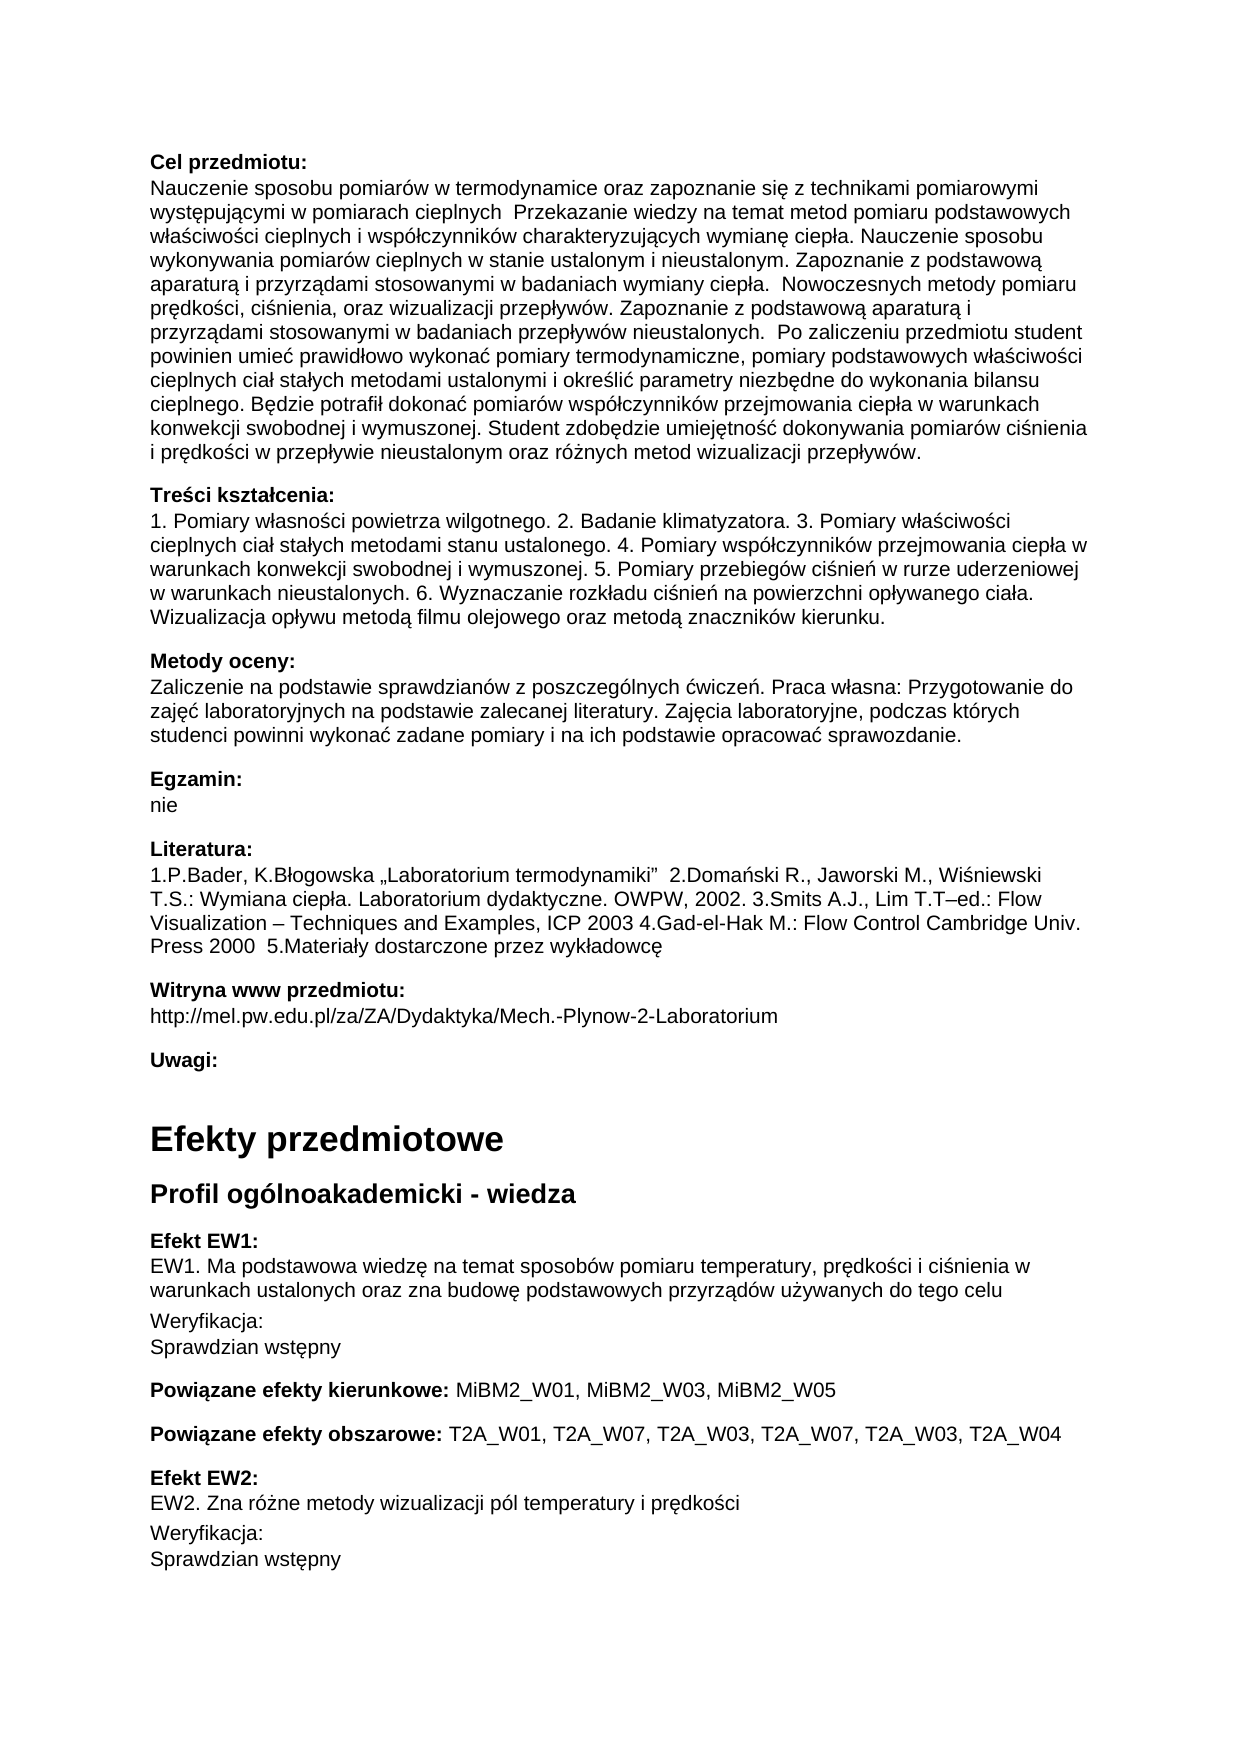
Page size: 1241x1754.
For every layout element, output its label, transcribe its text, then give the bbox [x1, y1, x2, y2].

text Efekt EW1: [150, 1229, 1090, 1253]
text Sprawdzian wstępny [150, 1547, 1090, 1571]
text Sprawdzian wstępny [150, 1334, 1090, 1358]
text EW1. Ma podstawowa wiedzę na temat sposobów pomiaru temperatury, prędkości i ciśnienia w warunkach ustalonych oraz zna budowę podstawowych przyrządów używanych do tego celu [150, 1254, 1090, 1302]
text Literatura: [150, 836, 1090, 860]
text Nauczenie sposobu pomiarów w termodynamice oraz zapoznanie się z technikami pomiarowymi występującymi w pomiarach cieplnych Przekazanie wiedzy na temat metod pomiaru podstawowych właściwości cieplnych i współczynników charakteryzujących wymianę ciepła. Nauczenie sposobu wykonywania pomiarów cieplnych w stanie ustalonym i nieustalonym. Zapoznanie z podstawową aparaturą i przyrządami stosowanymi w badaniach wymiany ciepła. Nowoczesnych metody pomiaru prędkości, ciśnienia, oraz wizualizacji przepływów. Zapoznanie z podstawową aparaturą i przyrządami stosowanymi w badaniach przepływów nieustalonych. Po zaliczeniu przedmiotu student powinien umieć prawidłowo wykonać pomiary termodynamiczne, pomiary podstawowych właściwości cieplnych ciał stałych metodami ustalonymi i określić parametry niezbędne do wykonania bilansu cieplnego. Będzie potrafił dokonać pomiarów współczynników przejmowania ciepła w warunkach konwekcji swobodnej i wymuszonej. Student zdobędzie umiejętność dokonywania pomiarów ciśnienia i prędkości w przepływie nieustalonym oraz różnych metod wizualizacji przepływów. [150, 176, 1090, 463]
text Weryfikacja: [150, 1308, 1090, 1332]
text Cel przedmiotu: [150, 150, 1090, 174]
subtitle Efekty przedmiotowe [150, 1118, 1090, 1158]
text EW2. Zna różne metody wizualizacji pól temperatury i prędkości [150, 1491, 1090, 1515]
subtitle Profil ogólnoakademicki - wiedza [150, 1178, 1090, 1209]
text Treści kształcenia: [150, 483, 1090, 507]
text Zaliczenie na podstawie sprawdzianów z poszczególnych ćwiczeń. Praca własna: Przygotowanie do zajęć laboratoryjnych na podstawie zalecanej literatury. Zajęcia laboratoryjne, podczas których studenci powinni wykonać zadane pomiary i na ich podstawie opracować sprawozdanie. [150, 675, 1090, 747]
text Metody oceny: [150, 649, 1090, 673]
text 1. Pomiary własności powietrza wilgotnego. 2. Badanie klimatyzatora. 3. Pomiary właściwości cieplnych ciał stałych metodami stanu ustalonego. 4. Pomiary współczynników przejmowania ciepła w warunkach konwekcji swobodnej i wymuszonej. 5. Pomiary przebiegów ciśnień w rurze uderzeniowej w warunkach nieustalonych. 6. Wyznaczanie rozkładu ciśnień na powierzchni opływanego ciała. Wizualizacja opływu metodą filmu olejowego oraz metodą znaczników kierunku. [150, 509, 1090, 629]
text Powiązane efekty obszarowe: T2A_W01, T2A_W07, T2A_W03, T2A_W07, T2A_W03, T2A_W04 [150, 1422, 1090, 1446]
text 1.P.Bader, K.Błogowska „Laboratorium termodynamiki” 2.Domański R., Jaworski M., Wiśniewski T.S.: Wymiana ciepła. Laboratorium dydaktyczne. OWPW, 2002. 3.Smits A.J., Lim T.T–ed.: Flow Visualization – Techniques and Examples, ICP 2003 4.Gad-el-Hak M.: Flow Control Cambridge Univ. Press 2000 5.Materiały dostarczone przez wykładowcę [150, 862, 1090, 958]
text nie [150, 793, 1090, 817]
text http://mel.pw.edu.pl/za/ZA/Dydaktyka/Mech.-Plynow-2-Laboratorium [150, 1004, 1090, 1028]
text Weryfikacja: [150, 1521, 1090, 1545]
text Witryna www przedmiotu: [150, 978, 1090, 1002]
text Efekt EW2: [150, 1466, 1090, 1490]
text Uwagi: [150, 1048, 1090, 1072]
text Powiązane efekty kierunkowe: MiBM2_W01, MiBM2_W03, MiBM2_W05 [150, 1378, 1090, 1402]
text Egzamin: [150, 767, 1090, 791]
